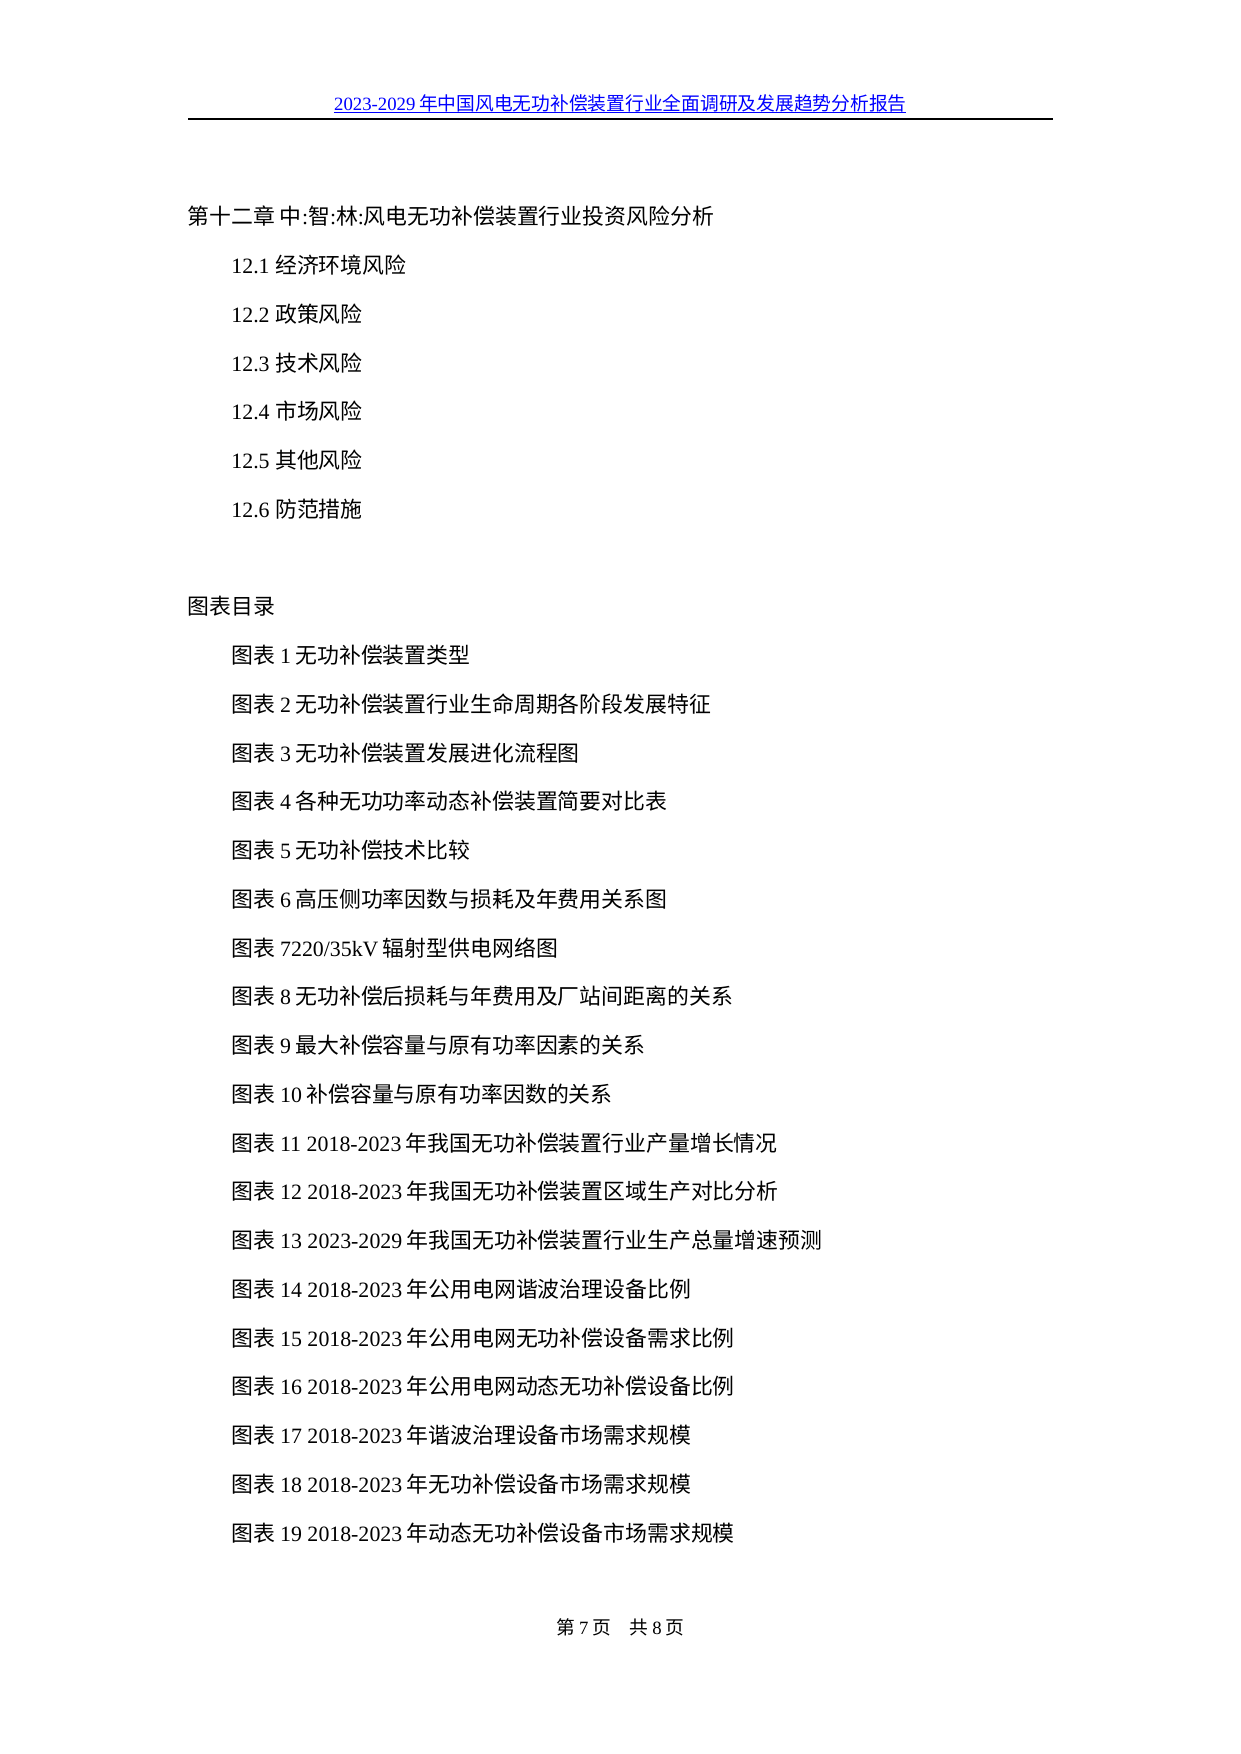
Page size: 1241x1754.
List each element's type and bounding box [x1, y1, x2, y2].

text [187, 150, 1053, 1548]
